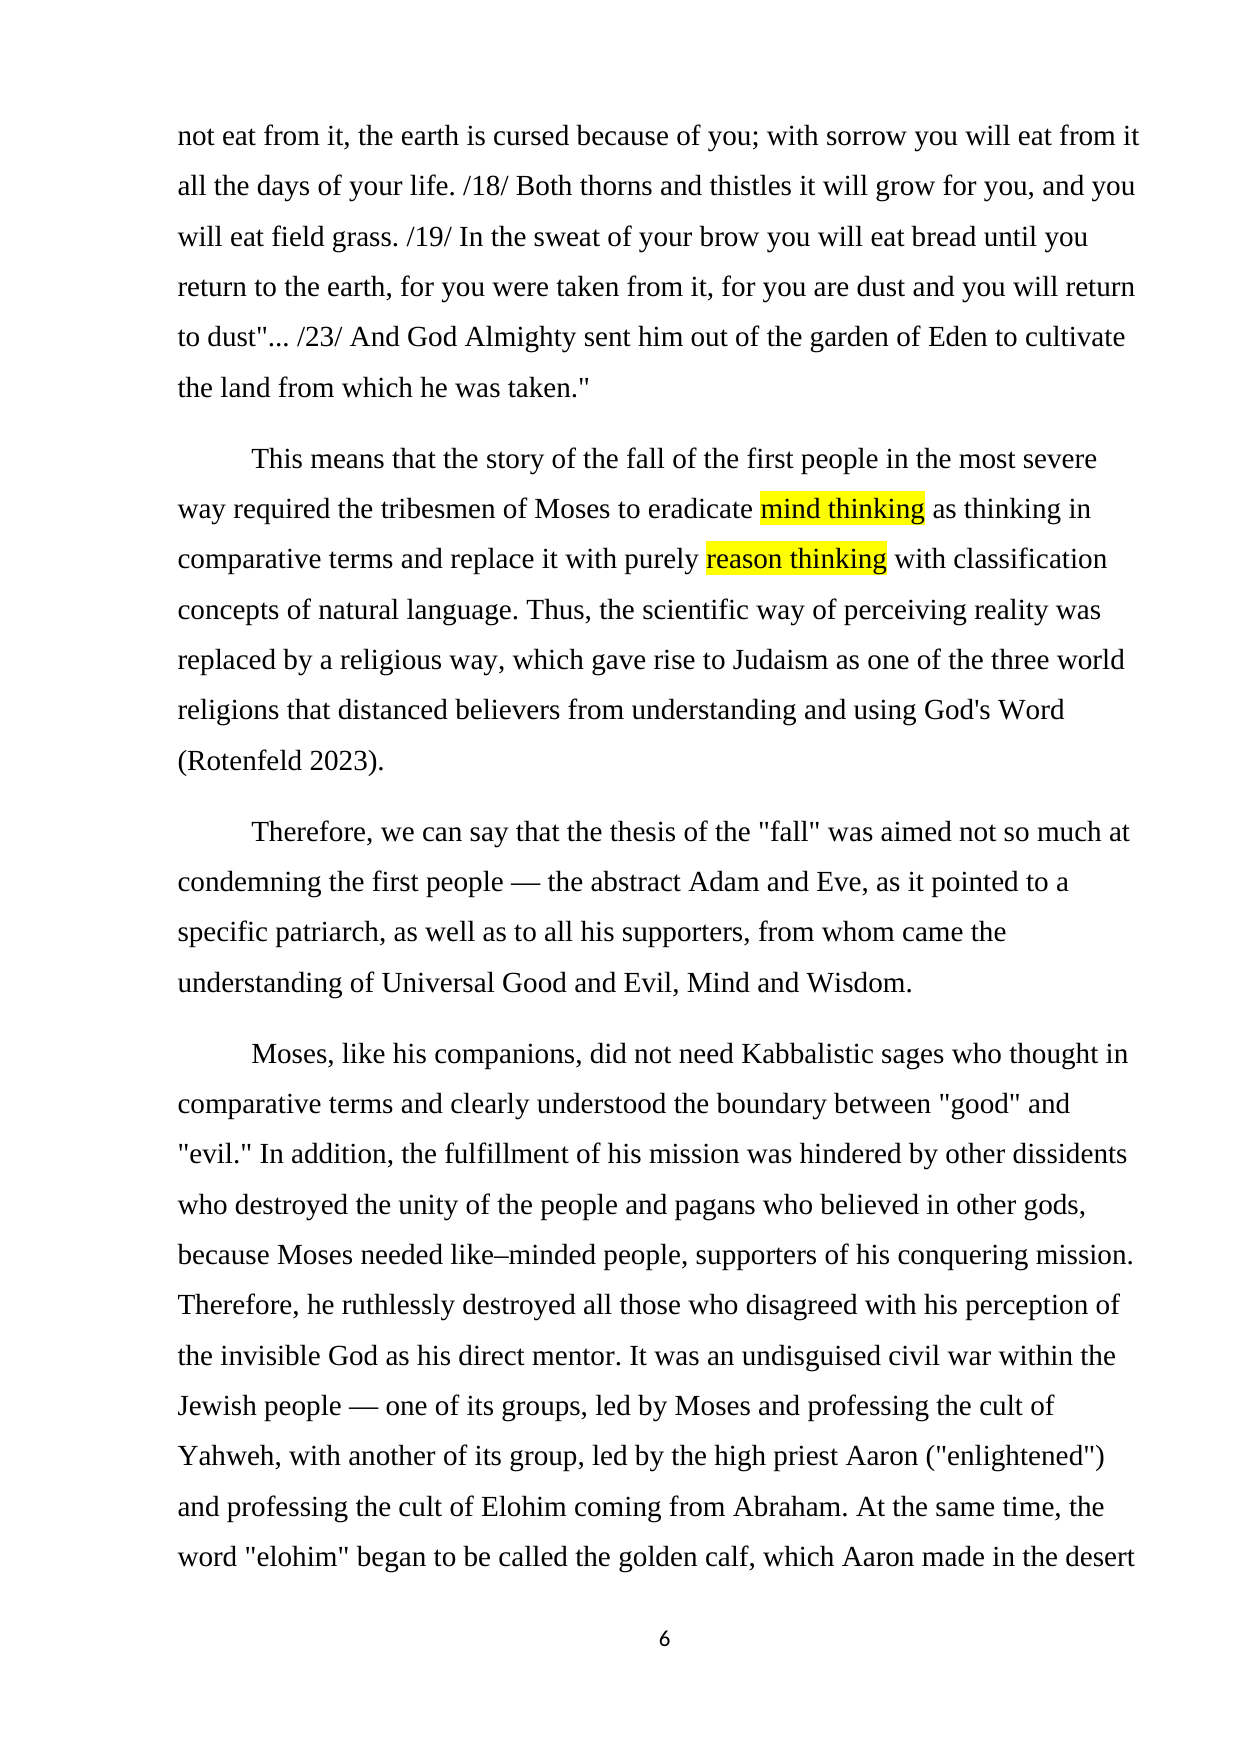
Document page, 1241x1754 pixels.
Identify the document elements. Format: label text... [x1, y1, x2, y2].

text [177, 1036, 1152, 1573]
text Therefore, we can say that the thesis of the "fall" was aimed not so much at condemning the first people — the abstract Adam and Eve, as it pointed to a specific patriarch, as well as to all his supporters, from whom came the understanding of Universal Good and Evil, Mind and Wisdom. [177, 814, 1152, 998]
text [177, 118, 1152, 403]
text This means that the story of the fall of the first people in the most severe way required the tribesmen of Moses to eradicate mind thinking as thinking in comparative terms and replace it with purely reason thinking with classification concepts of natural language. Thus, the scientific way of perceiving reality was replaced by a religious way, which gave rise to Judaism as one of the three world religions that distanced believers from understanding and using God's Word (Rotenfeld 2023). [177, 441, 1152, 776]
